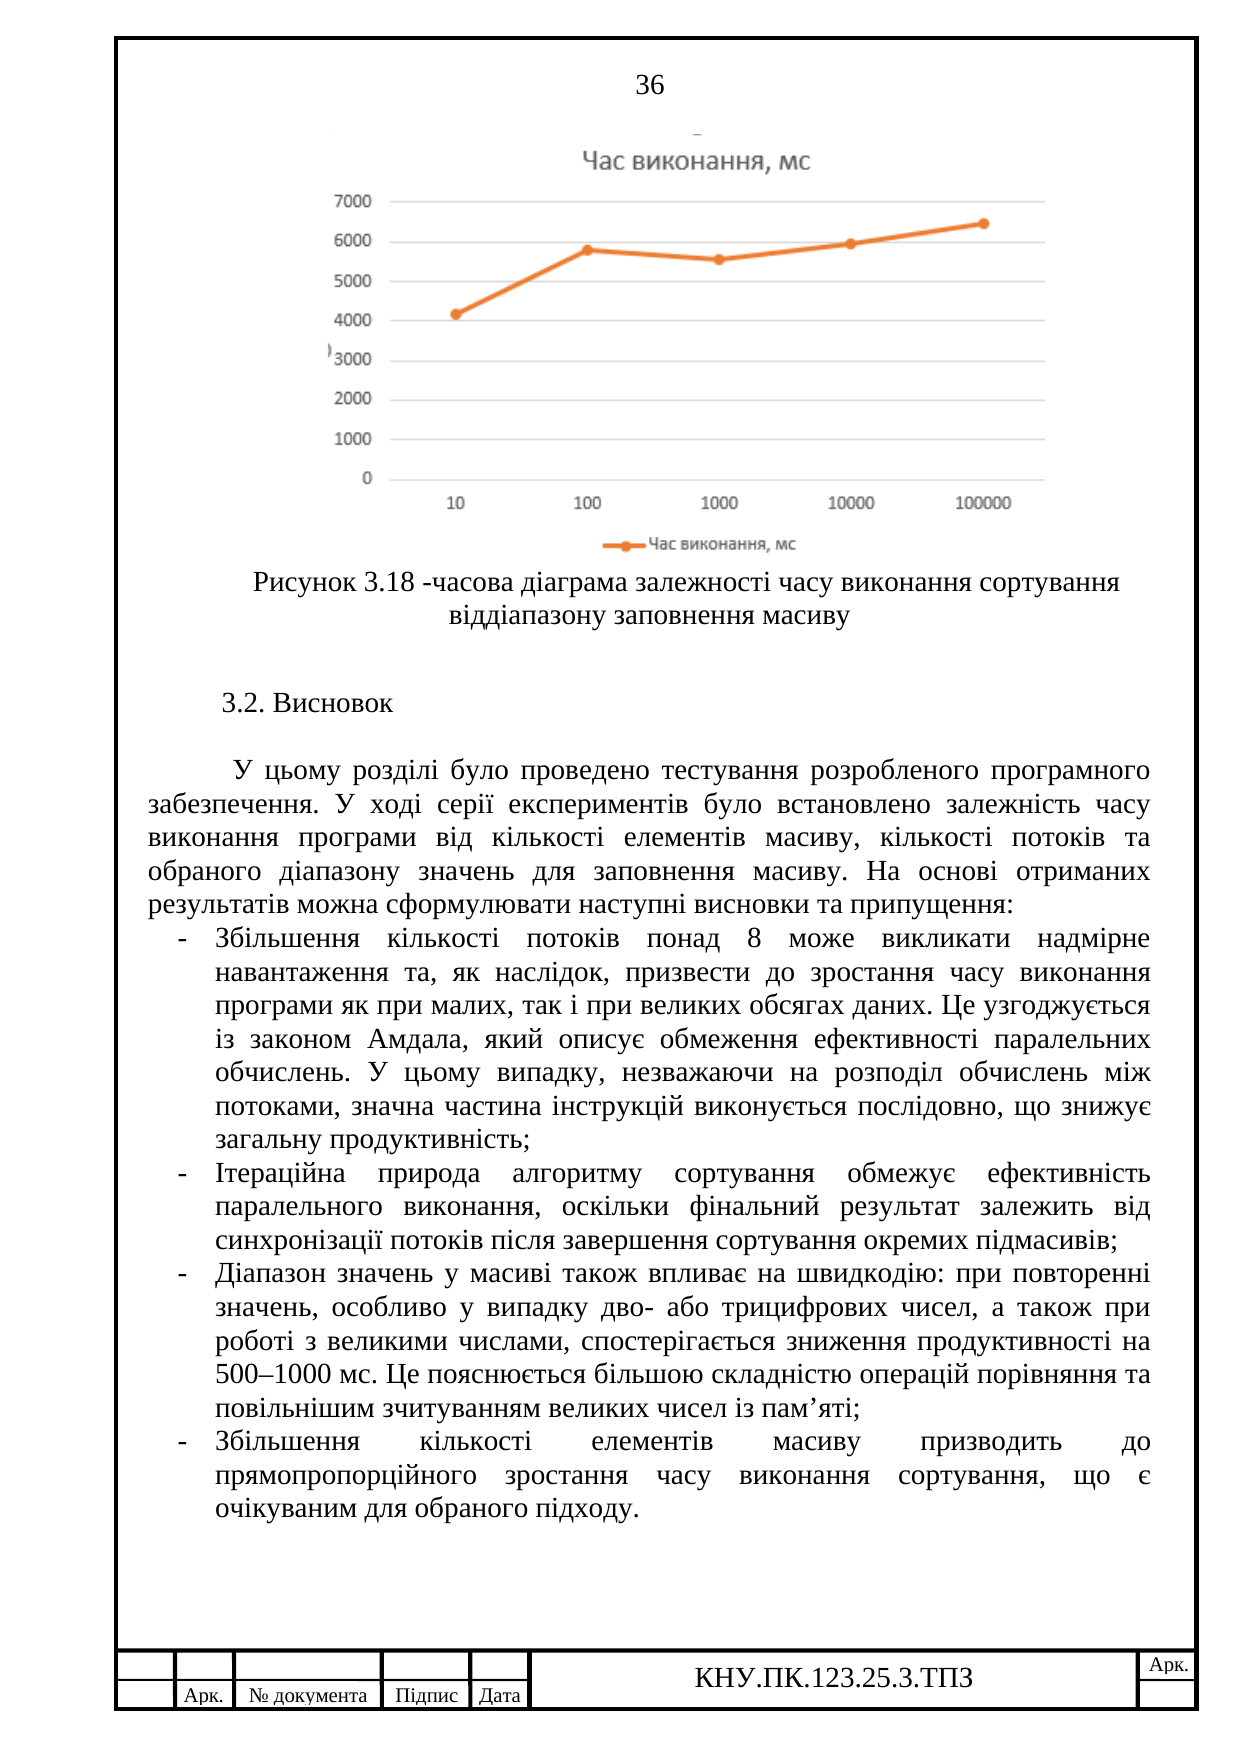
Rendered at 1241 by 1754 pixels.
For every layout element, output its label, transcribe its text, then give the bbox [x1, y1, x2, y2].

text Рисунок 3.18 -часова діаграма залежності часу виконання сортування віддіапазону заповнення масиву [148, 564, 1152, 631]
subtitle 3.2. Висновок [148, 685, 1152, 719]
list Ітераційна природа алгоритму сортування обмежує ефективність паралельного виконання, оскільки фінальний результат залежить від синхронізації потоків після завершення сортування окремих підмасивів; [177, 1155, 1152, 1256]
text У цьому розділі було проведено тестування розробленого програмного забезпечення. У ході серії експериментів було встановлено залежність часу виконання програми від кількості елементів масиву, кількості потоків та обраного діапазону значень для заповнення масиву. На основі отриманих результатів можна сформулювати наступні висновки та припущення: [148, 752, 1152, 920]
picture [327, 134, 1045, 564]
list Діапазон значень у масиві також впливає на швидкодію: при повторенні значень, особливо у випадку дво- або трицифрових чисел, а також при роботі з великими числами, спостерігається зниження продуктивності на 500–1000 мс. Це пояснюється більшою складністю операцій порівняння та повільнішим зчитуванням великих чисел із пам’яті; [177, 1256, 1152, 1423]
list Збільшення кількості потоків понад 8 може викликати надмірне навантаження та, як наслідок, призвести до зростання часу виконання програми як при малих, так і при великих обсягах даних. Це узгоджується із законом Амдала, який описує обмеження ефективності паралельних обчислень. У цьому випадку, незважаючи на розподіл обчислень між потоками, значна частина інструкцій виконується послідовно, що знижує загальну продуктивність; [177, 920, 1152, 1155]
list Збільшення кількості елементів масиву призводить до прямопропорційного зростання часу виконання сортування, що є очікуваним для обраного підходу. [177, 1423, 1152, 1524]
